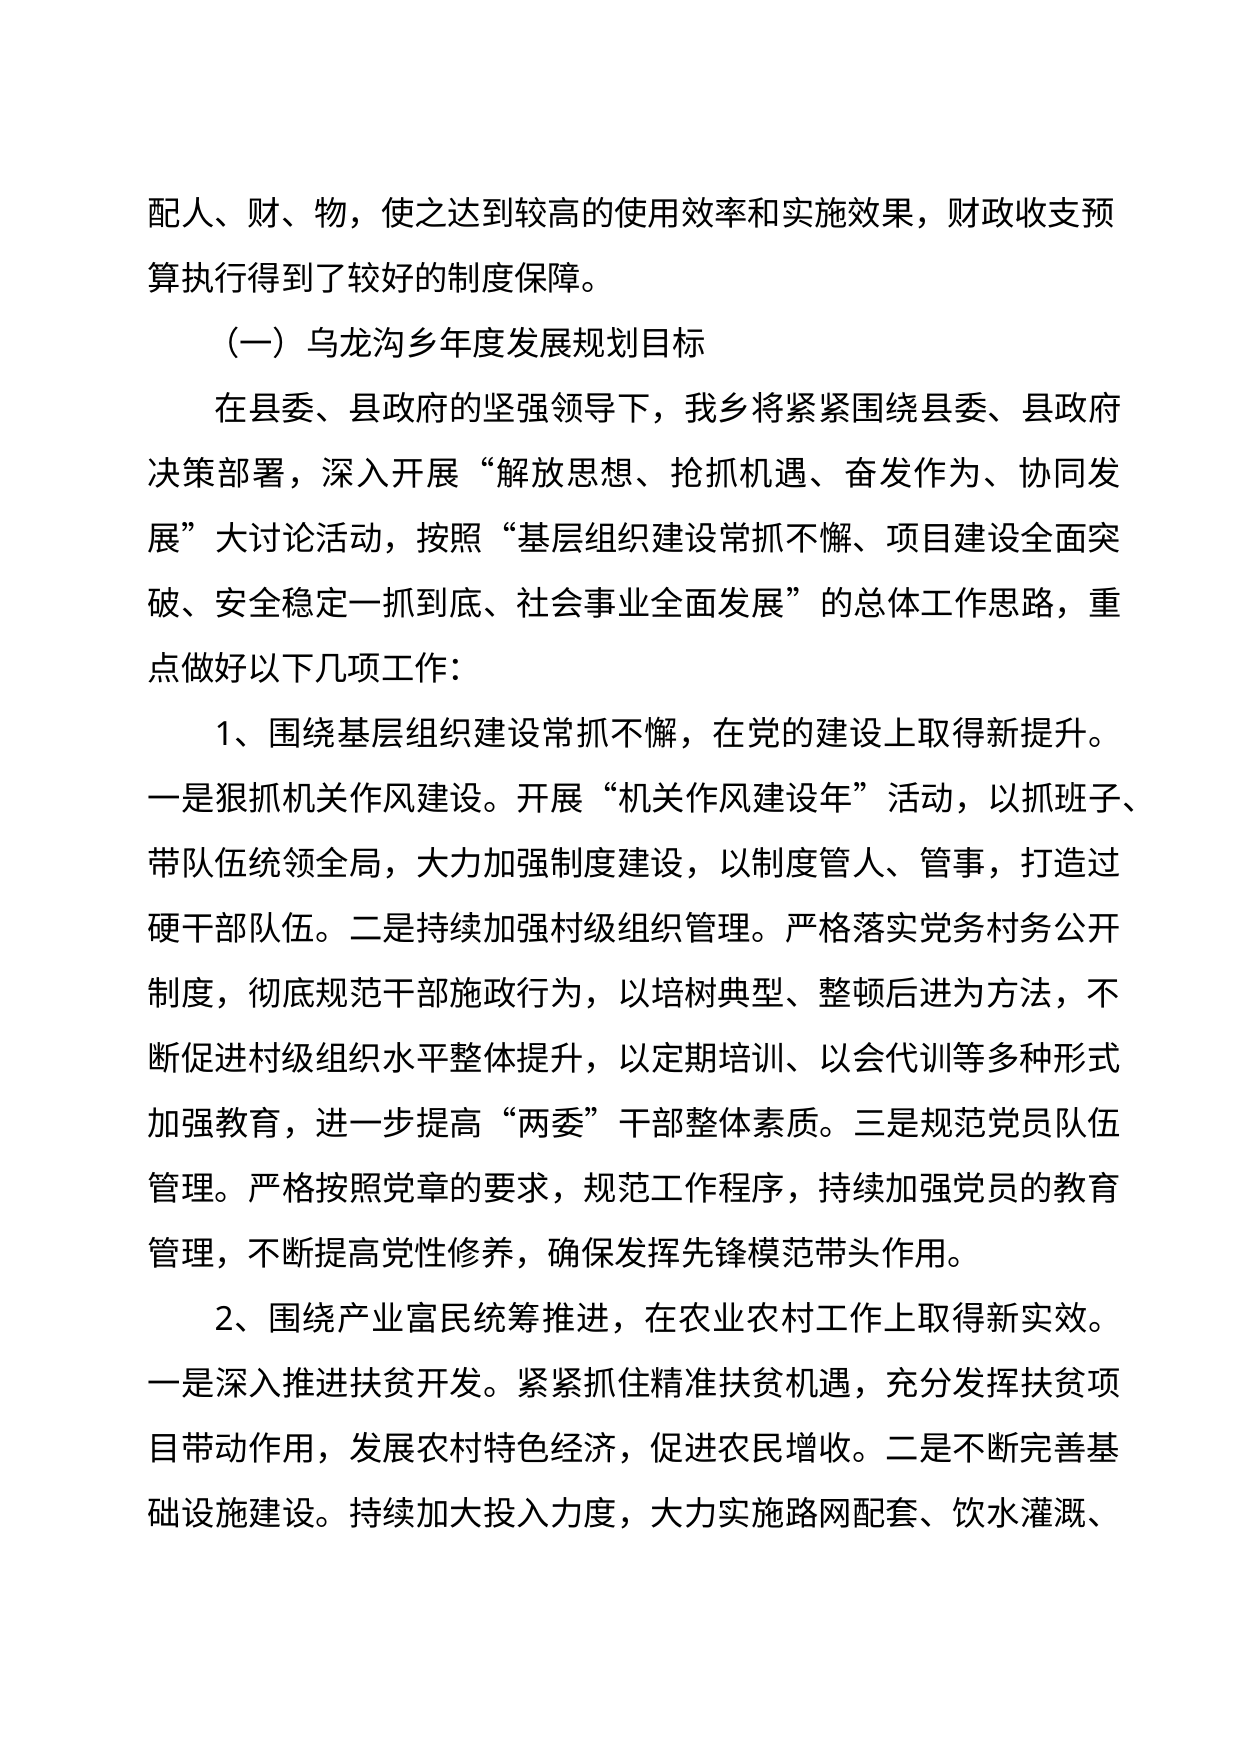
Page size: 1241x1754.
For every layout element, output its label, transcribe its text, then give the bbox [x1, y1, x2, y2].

text 在县委、县政府的坚强领导下，我乡将紧紧围绕县委、县政府决策部署，深入开展“解放思想、抢抓机遇、奋发作为、协同发展”大讨论活动，按照“基层组织建设常抓不懈、项目建设全面突破、安全稳定一抓到底、社会事业全面发展”的总体工作思路，重点做好以下几项工作： [148, 373, 1122, 698]
text （一）乌龙沟乡年度发展规划目标 [148, 308, 1122, 373]
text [148, 1283, 1122, 1543]
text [148, 178, 1122, 308]
text 1、围绕基层组织建设常抓不懈，在党的建设上取得新提升。一是狠抓机关作风建设。开展“机关作风建设年”活动，以抓班子、带队伍统领全局，大力加强制度建设，以制度管人、管事，打造过硬干部队伍。二是持续加强村级组织管理。严格落实党务村务公开制度，彻底规范干部施政行为，以培树典型、整顿后进为方法，不断促进村级组织水平整体提升，以定期培训、以会代训等多种形式加强教育，进一步提高“两委”干部整体素质。三是规范党员队伍管理。严格按照党章的要求，规范工作程序，持续加强党员的教育管理，不断提高党性修养，确保发挥先锋模范带头作用。 [148, 698, 1122, 1283]
